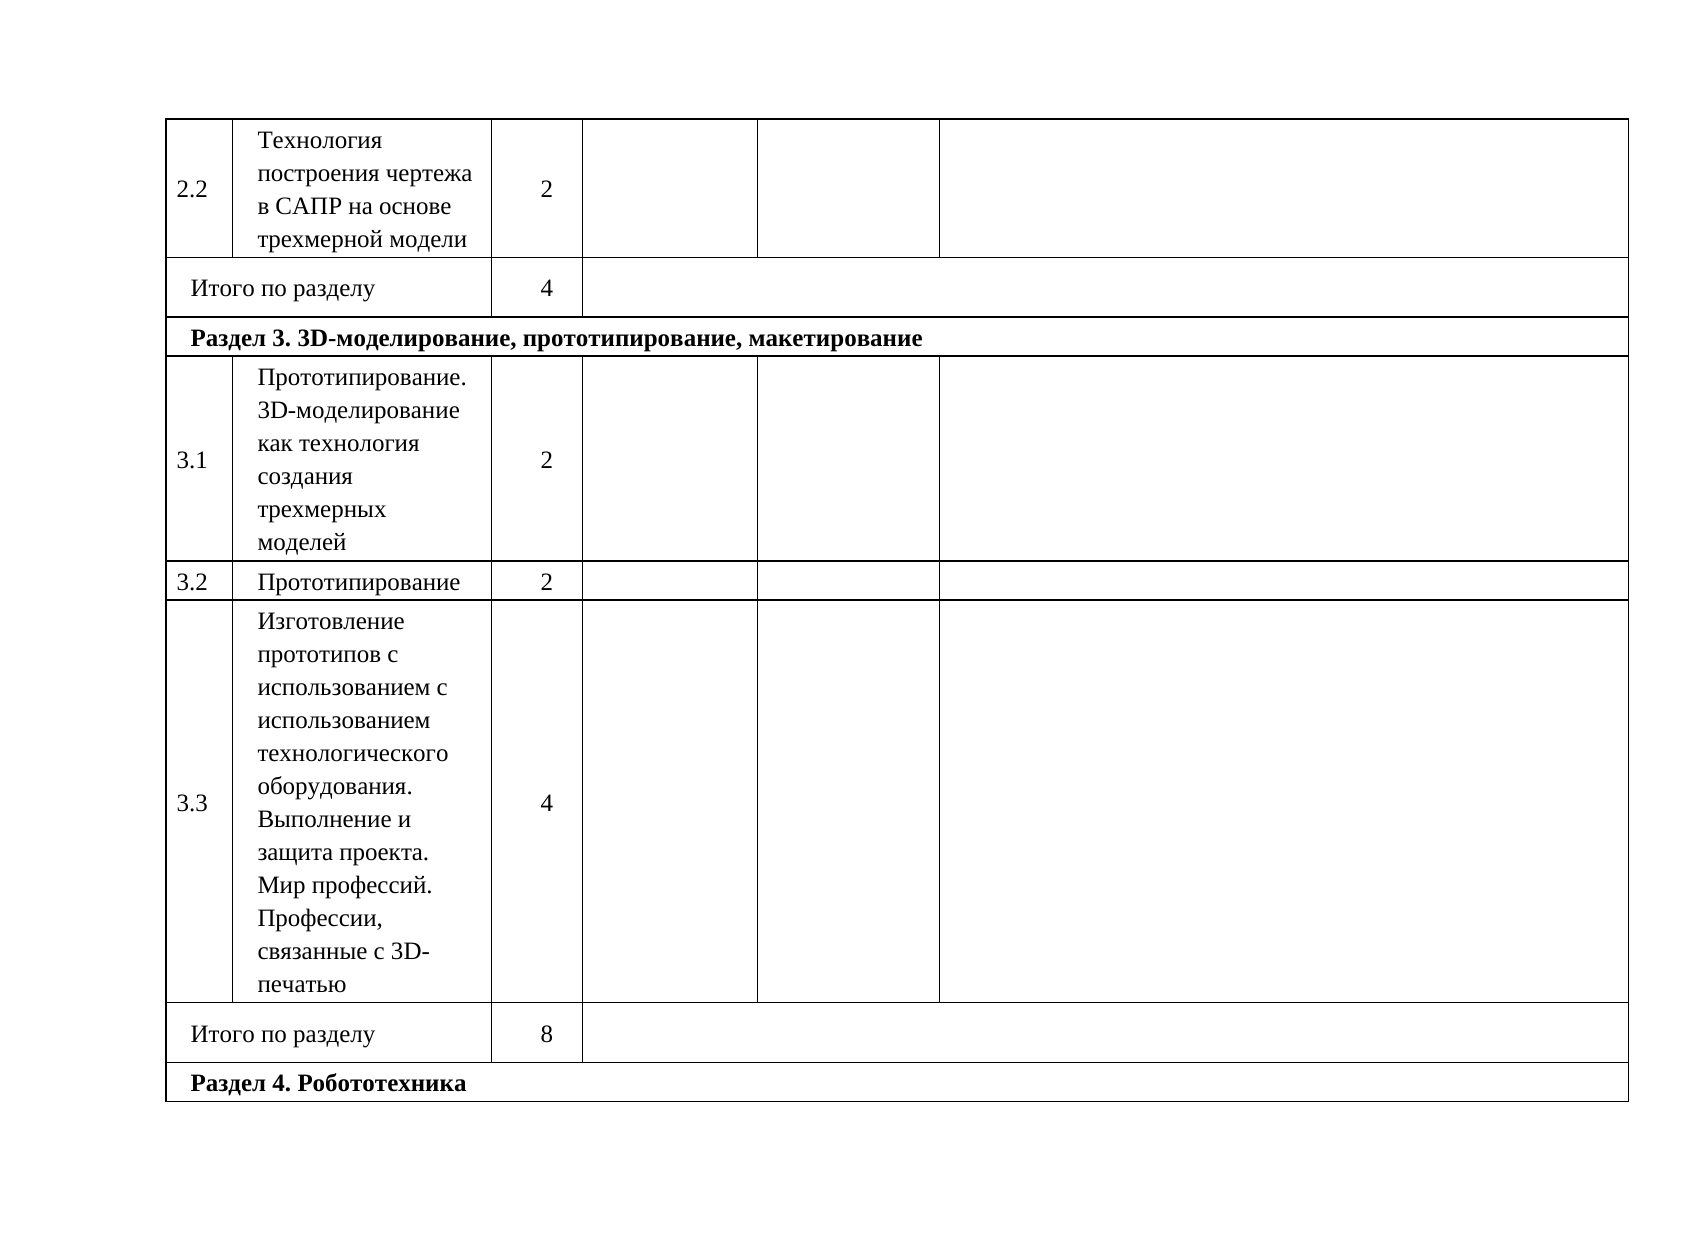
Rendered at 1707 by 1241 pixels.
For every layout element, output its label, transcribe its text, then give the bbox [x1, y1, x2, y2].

table_cell [583, 357, 757, 560]
table_cell [583, 258, 1628, 316]
table_cell 2 [492, 562, 582, 599]
table_cell Технология построения чертежа в САПР на основе трехмерной модели [233, 120, 491, 257]
table_cell 3.3 [167, 601, 232, 1002]
table_cell Раздел 3. 3D-моделирование, прототипирование, макетирование [167, 318, 1628, 355]
table_cell [583, 562, 757, 599]
table_cell Прототипирование. 3D-моделирование как технология создания трехмерных моделей [233, 357, 491, 560]
table_cell [940, 120, 1628, 257]
table_cell 2.2 [167, 120, 232, 257]
table_cell 3.2 [167, 562, 232, 599]
table_cell 4 [492, 258, 582, 316]
table_cell Итого по разделу [167, 258, 491, 316]
table_cell Прототипирование [233, 562, 491, 599]
table_cell [940, 562, 1628, 599]
table_cell Раздел 4. Робототехника [167, 1063, 1628, 1101]
table_cell 3.1 [167, 357, 232, 560]
table_cell [758, 357, 939, 560]
table_cell [758, 601, 939, 1002]
table_cell Изготовление прототипов с использованием с использованием технологического оборудования. Выполнение и защита проекта. Мир профессий. Профессии, связанные с 3D-печатью [233, 601, 491, 1002]
table_cell 2 [492, 357, 582, 560]
table_cell [940, 601, 1628, 1002]
table_cell [758, 120, 939, 257]
table_cell Итого по разделу [167, 1003, 491, 1061]
table_cell 2 [492, 120, 582, 257]
table_cell [583, 1003, 1628, 1061]
table_cell [758, 562, 939, 599]
table_cell 8 [492, 1003, 582, 1061]
table_cell 4 [492, 601, 582, 1002]
table_cell [940, 357, 1628, 560]
table_cell [583, 601, 757, 1002]
table_cell [583, 120, 757, 257]
